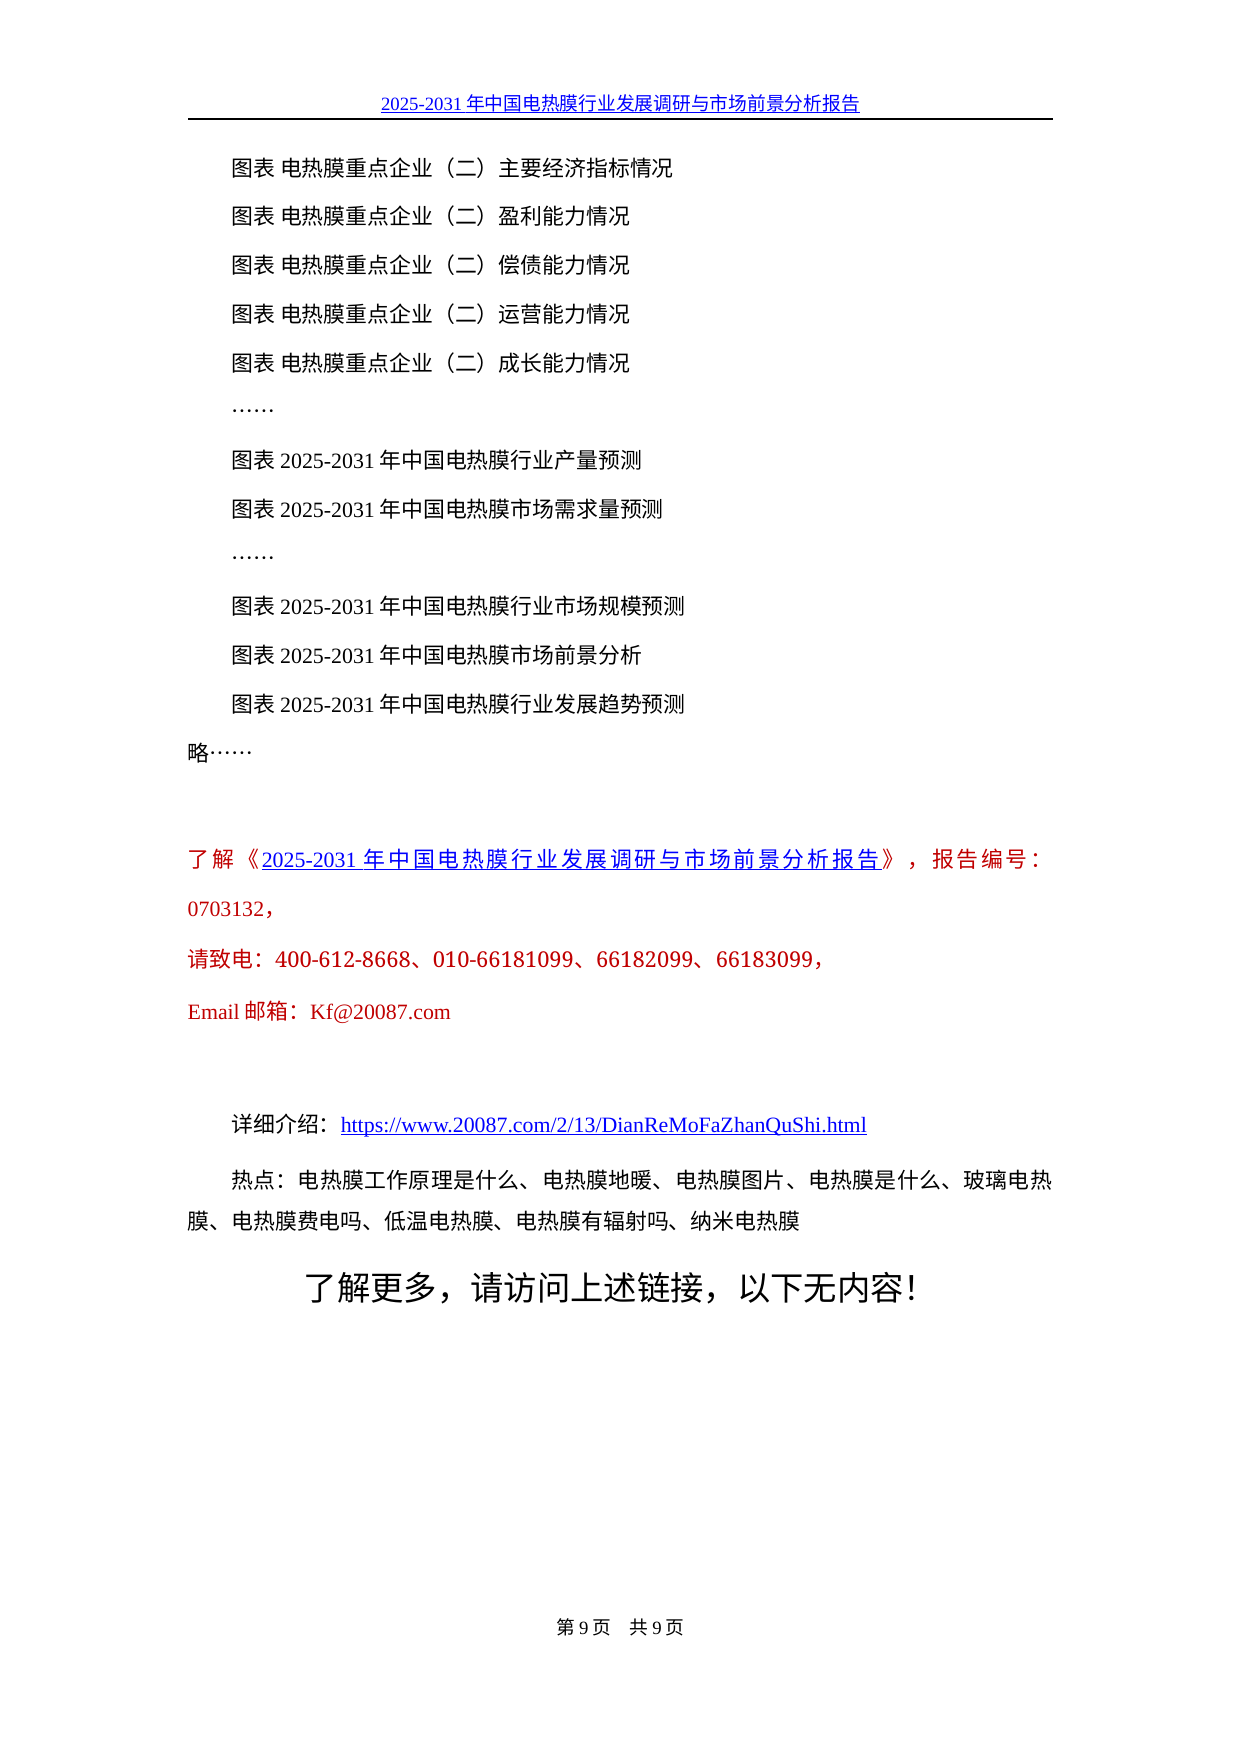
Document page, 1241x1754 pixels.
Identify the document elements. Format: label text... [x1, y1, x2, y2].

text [187, 150, 1053, 768]
text 请致电：400-612-8668、010-66181099、66182099、66183099， [187, 942, 1053, 974]
text Email邮箱：Kf@20087.com [187, 993, 1053, 1026]
text 详细介绍：https://www.20087.com/2/13/DianReMoFaZhanQuShi.html [187, 1106, 1053, 1139]
title 了解更多，请访问上述链接，以下无内容！ [187, 1254, 1053, 1319]
text 热点：电热膜工作原理是什么、电热膜地暖、电热膜图片、电热膜是什么、玻璃电热膜、电热膜费电吗、低温电热膜、电热膜有辐射吗、纳米电热膜 [187, 1163, 1053, 1236]
text 了解《2025-2031年中国电热膜行业发展调研与市场前景分析报告》，报告编号：0703132， [187, 842, 1053, 923]
